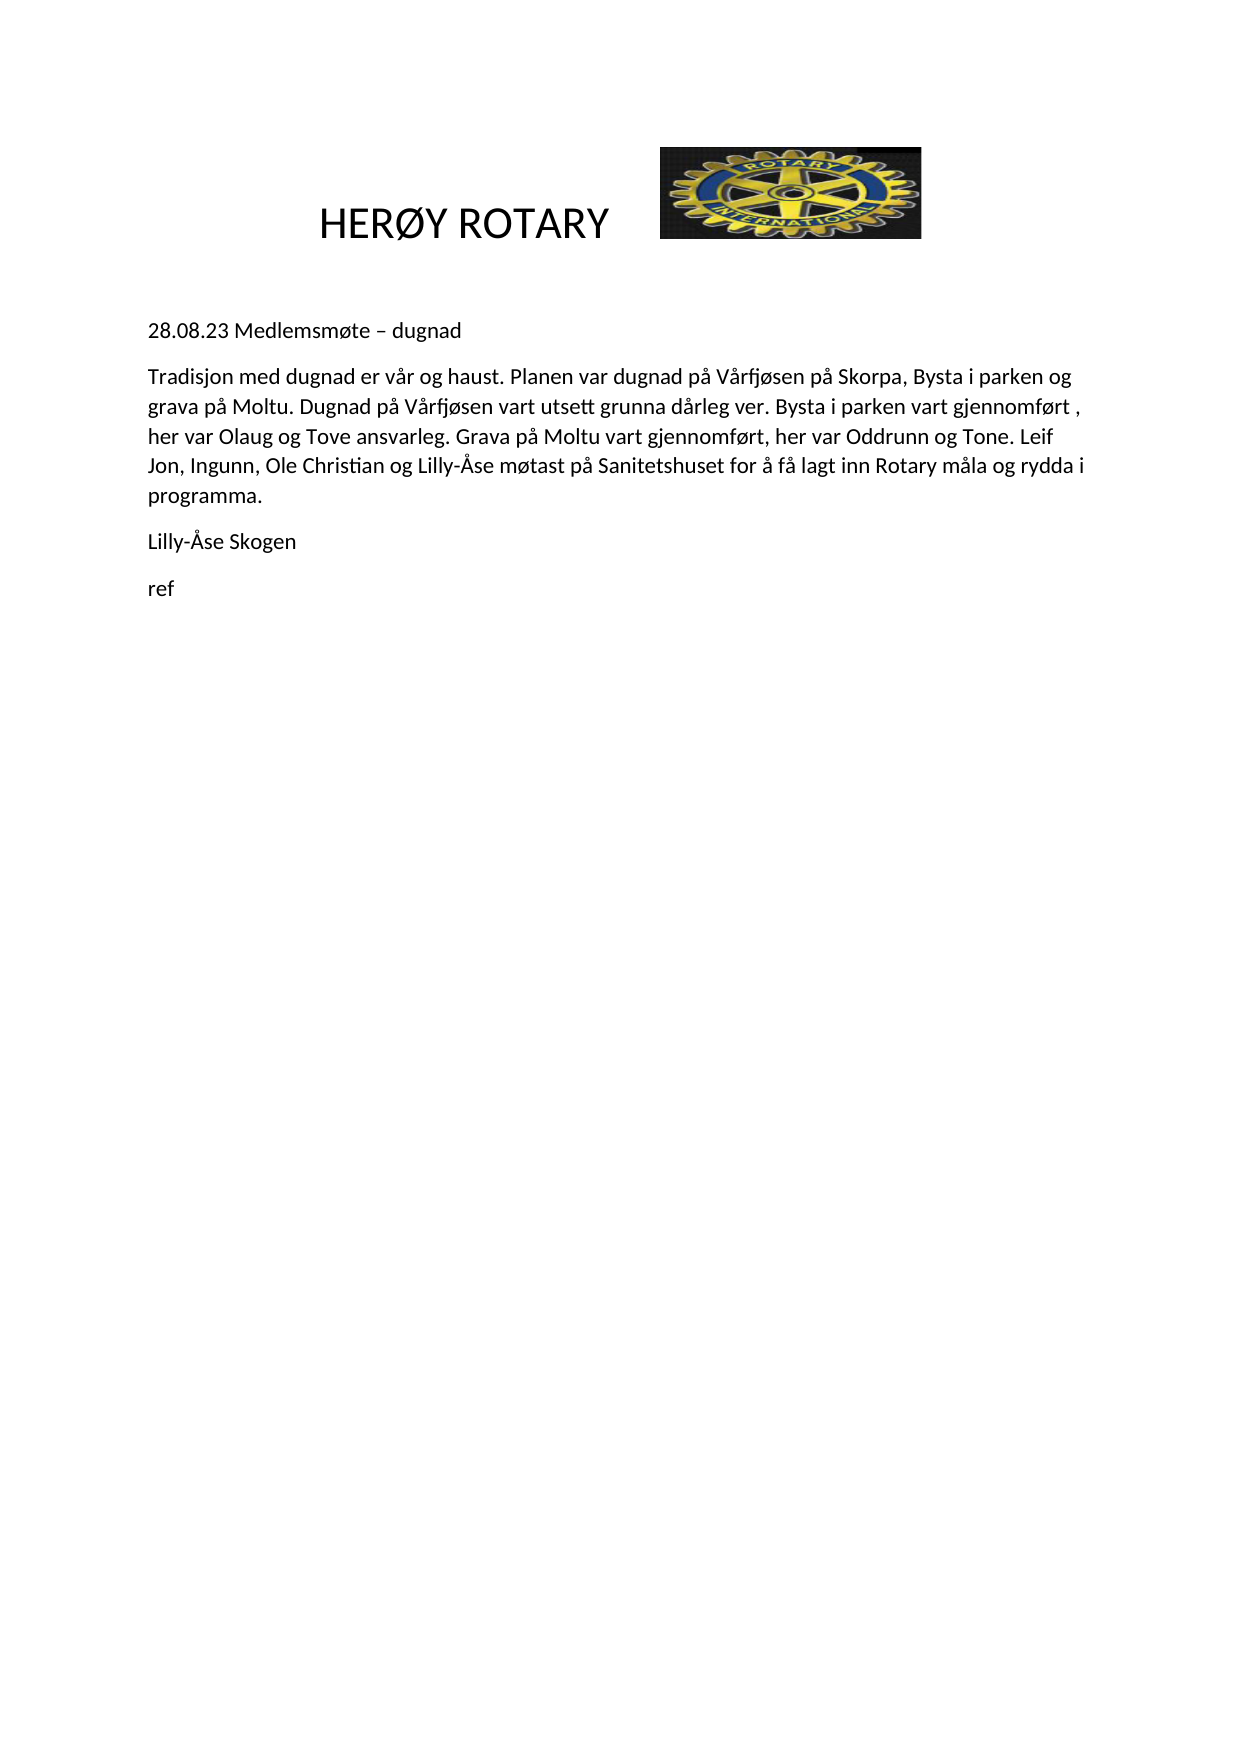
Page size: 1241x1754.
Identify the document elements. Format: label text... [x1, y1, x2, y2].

text ref [148, 574, 1093, 602]
text Lilly-Åse Skogen [148, 527, 1093, 556]
text Tradisjon med dugnad er vår og haust. Planen var dugnad på Vårfjøsen på Skorpa, Bysta i parken og grava på Moltu. Dugnad på Vårfjøsen vart utsett grunna dårleg ver. Bysta i parken vart gjennomført , her var Olaug og Tove ansvarleg. Grava på Moltu vart gjennomført, her var Oddrunn og Tone. Leif Jon, Ingunn, Ole Christian og Lilly-Åse møtast på Sanitetshuset for å få lagt inn Rotary måla og rydda i programma. [148, 362, 1093, 509]
picture [660, 147, 922, 239]
text 28.08.23 Medlemsmøte – dugnad [148, 316, 1093, 344]
text HERØY ROTARY [148, 148, 1093, 250]
